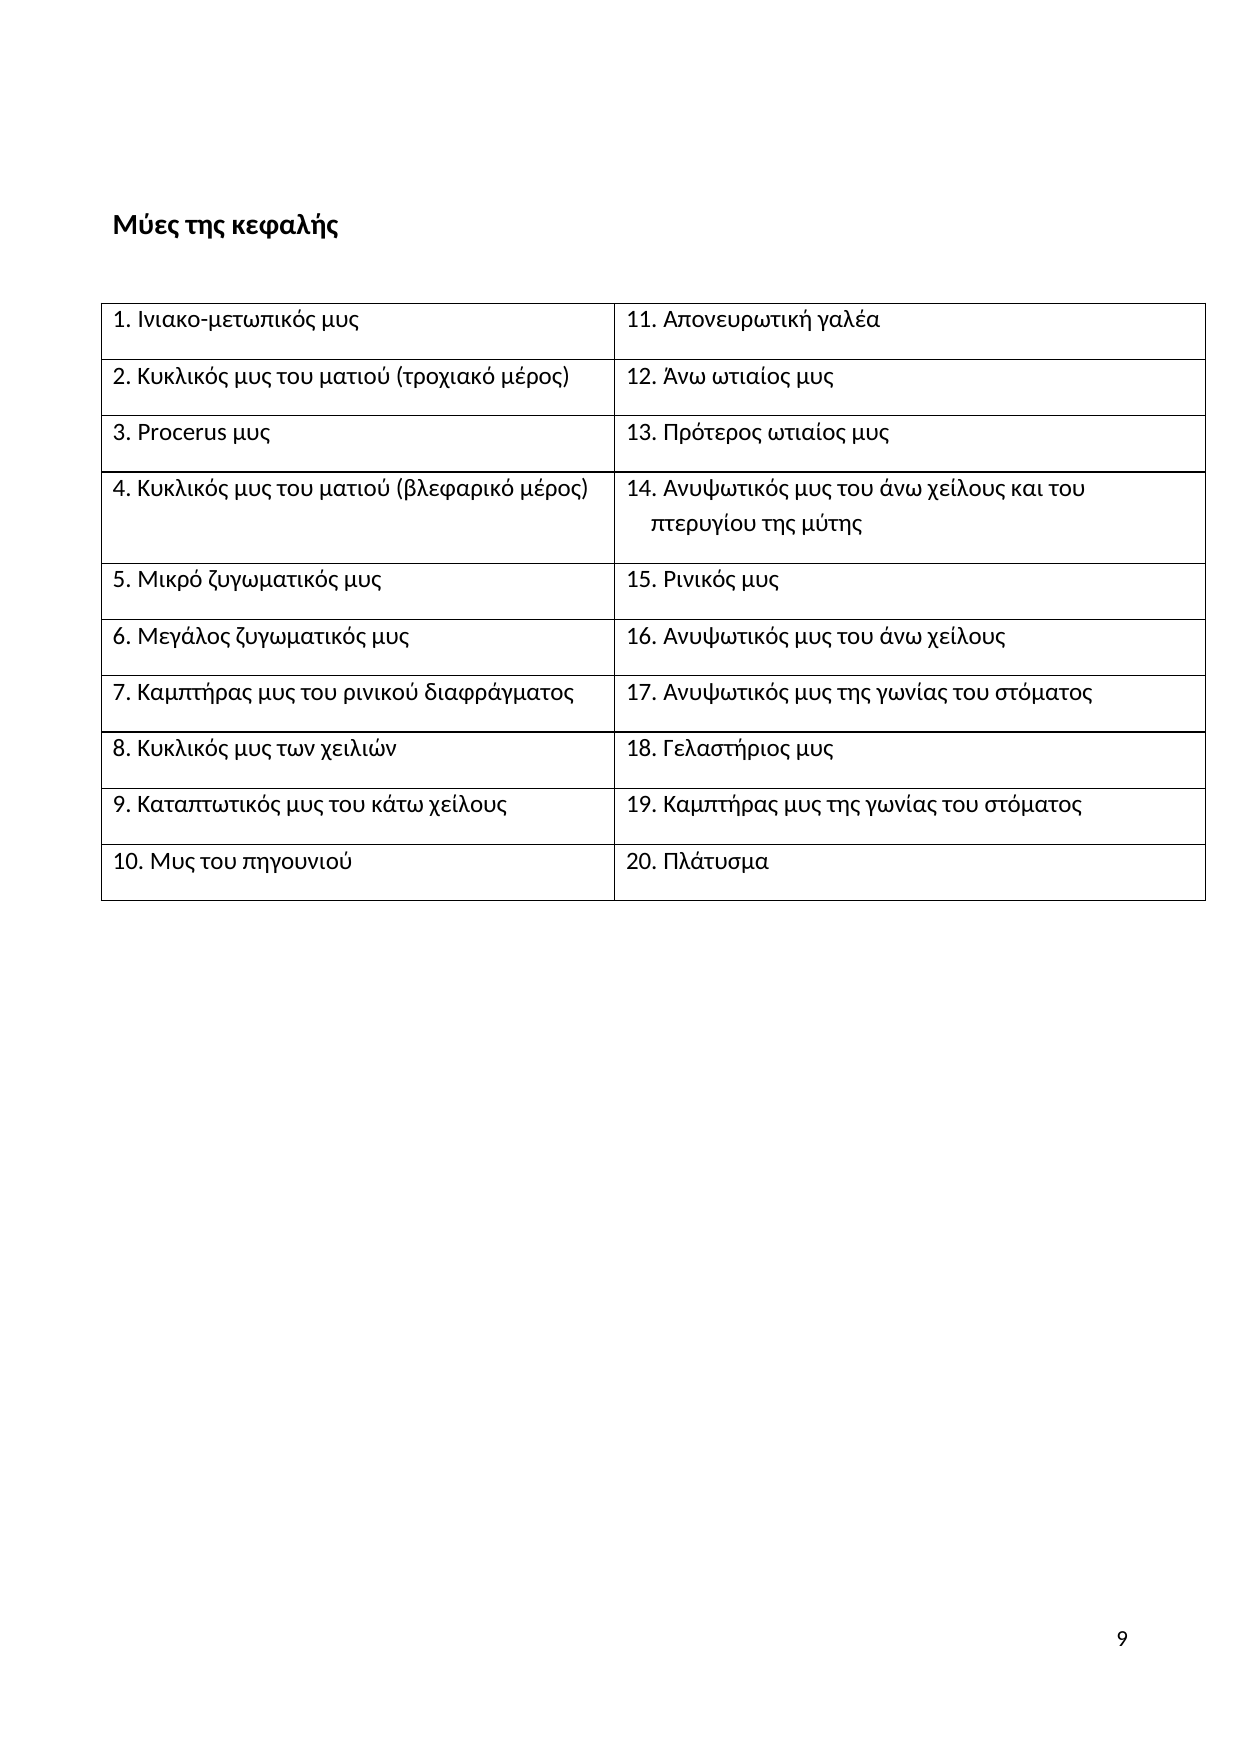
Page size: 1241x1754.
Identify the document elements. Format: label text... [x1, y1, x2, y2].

table_cell 9. Καταπτωτικός μυς του κάτω χείλους [102, 789, 614, 844]
table_cell 15. Ρινικός μυς [615, 564, 1205, 619]
table_cell 20. Πλάτυσμα [615, 845, 1205, 900]
table_cell 8. Κυκλικός μυς των χειλιών [102, 733, 614, 788]
table_cell 2. Κυκλικός μυς του ματιού (τροχιακό μέρος) [102, 360, 614, 415]
table_header 1. Ινιακο-μετωπικός μυς [102, 304, 614, 359]
table_cell 12. Άνω ωτιαίος μυς [615, 360, 1205, 415]
table_cell 13. Πρότερος ωτιαίος μυς [615, 416, 1205, 471]
table_cell 18. Γελαστήριος μυς [615, 733, 1205, 788]
table_cell 16. Ανυψωτικός μυς του άνω χείλους [615, 620, 1205, 675]
table_cell 3. Procerus μυς [102, 416, 614, 471]
table_cell 7. Καμπτήρας μυς του ρινικού διαφράγματος [102, 676, 614, 731]
table_cell 19. Καμπτήρας μυς της γωνίας του στόματος [615, 789, 1205, 844]
table_cell 17. Ανυψωτικός μυς της γωνίας του στόματος [615, 676, 1205, 731]
table_cell 14. Ανυψωτικός μυς του άνω χείλους και του πτερυγίου της μύτης [615, 473, 1205, 563]
table_cell 5. Μικρό ζυγωματικός μυς [102, 564, 614, 619]
table_cell 4. Κυκλικός μυς του ματιού (βλεφαρικό μέρος) [102, 473, 614, 563]
table_cell 10. Μυς του πηγουνιού [102, 845, 614, 900]
table_cell 6. Μεγάλος ζυγωματικός μυς [102, 620, 614, 675]
subtitle Μύες της κεφαλής [112, 206, 1128, 241]
table_header 11. Απονευρωτική γαλέα [615, 304, 1205, 359]
